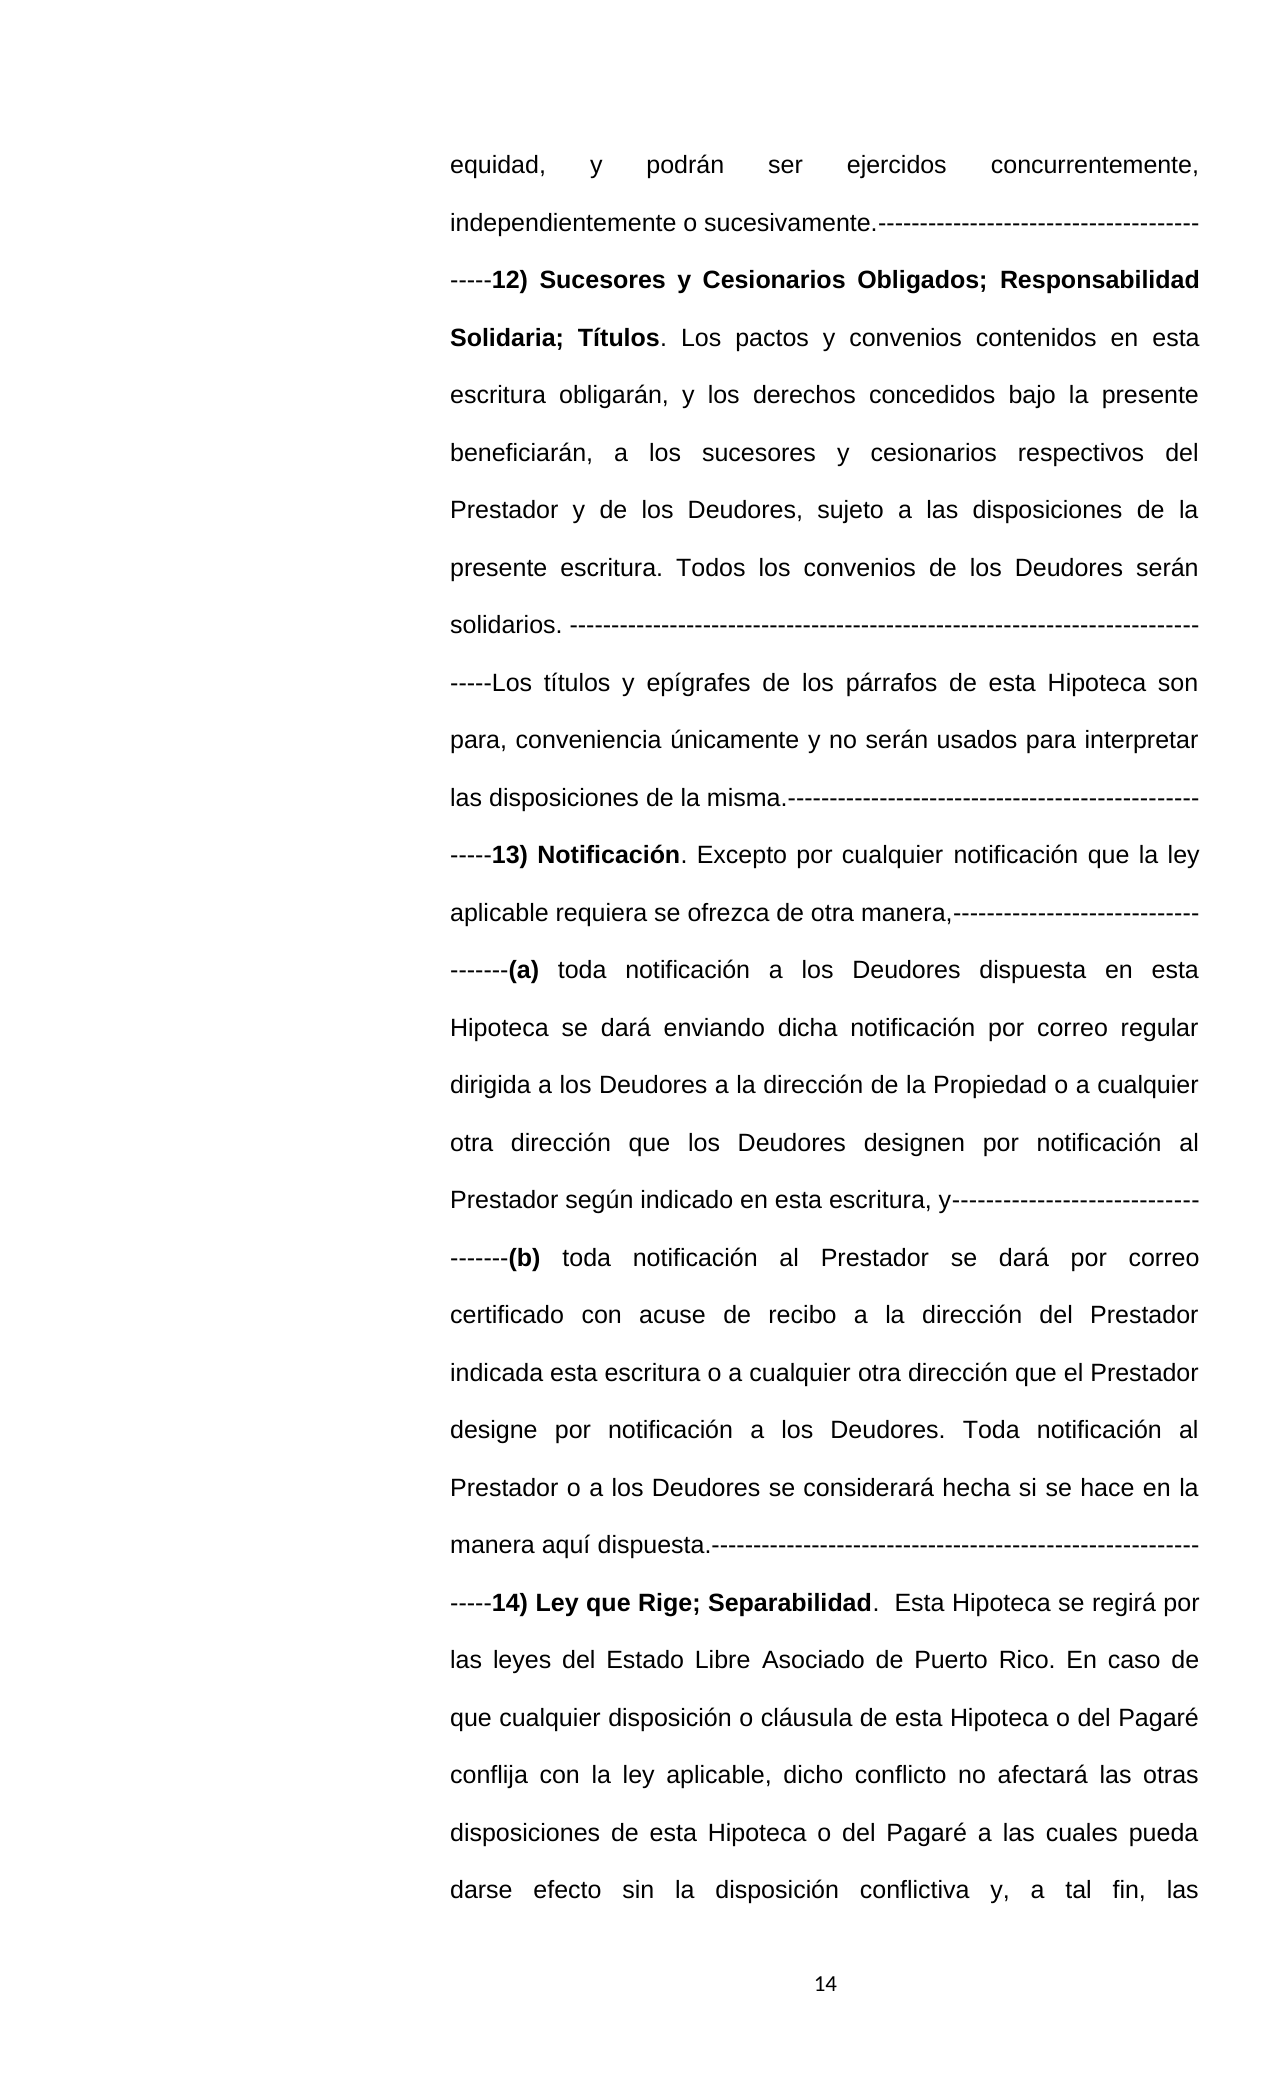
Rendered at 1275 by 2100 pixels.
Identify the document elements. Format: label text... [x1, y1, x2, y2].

text -----Los títulos y epígrafes de los párrafos de esta Hipoteca son para, conveniencia únicamente y no serán usados para interpretar las disposiciones de la misma. [450, 667, 1200, 811]
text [450, 150, 1200, 236]
text -------(a) toda notificación a los Deudores dispuesta en esta Hipoteca se dará enviando dicha notificación por correo regular dirigida a los Deudores a la dirección de la Propiedad o a cualquier otra dirección que los Deudores designen por notificación al Prestador según indicado en esta escritura, y [450, 955, 1200, 1214]
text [450, 1587, 1200, 1904]
text -----12) Sucesores y Cesionarios Obligados; Responsabilidad Solidaria; Títulos. Los pactos y convenios contenidos en esta escritura obligarán, y los derechos concedidos bajo la presente beneficiarán, a los sucesores y cesionarios respectivos del Prestador y de los Deudores, sujeto a las disposiciones de la presente escritura. Todos los convenios de los Deudores serán solidarios. [450, 265, 1200, 639]
text -------(b) toda notificación al Prestador se dará por correo certificado con acuse de recibo a la dirección del Prestador indicada esta escritura o a cualquier otra dirección que el Prestador designe por notificación a los Deudores. Toda notificación al Prestador o a los Deudores se considerará hecha si se hace en la manera aquí dispuesta. [450, 1242, 1200, 1559]
text -----13) Notificación. Excepto por cualquier notificación que la ley aplicable requiera se ofrezca de otra manera, [450, 840, 1200, 926]
